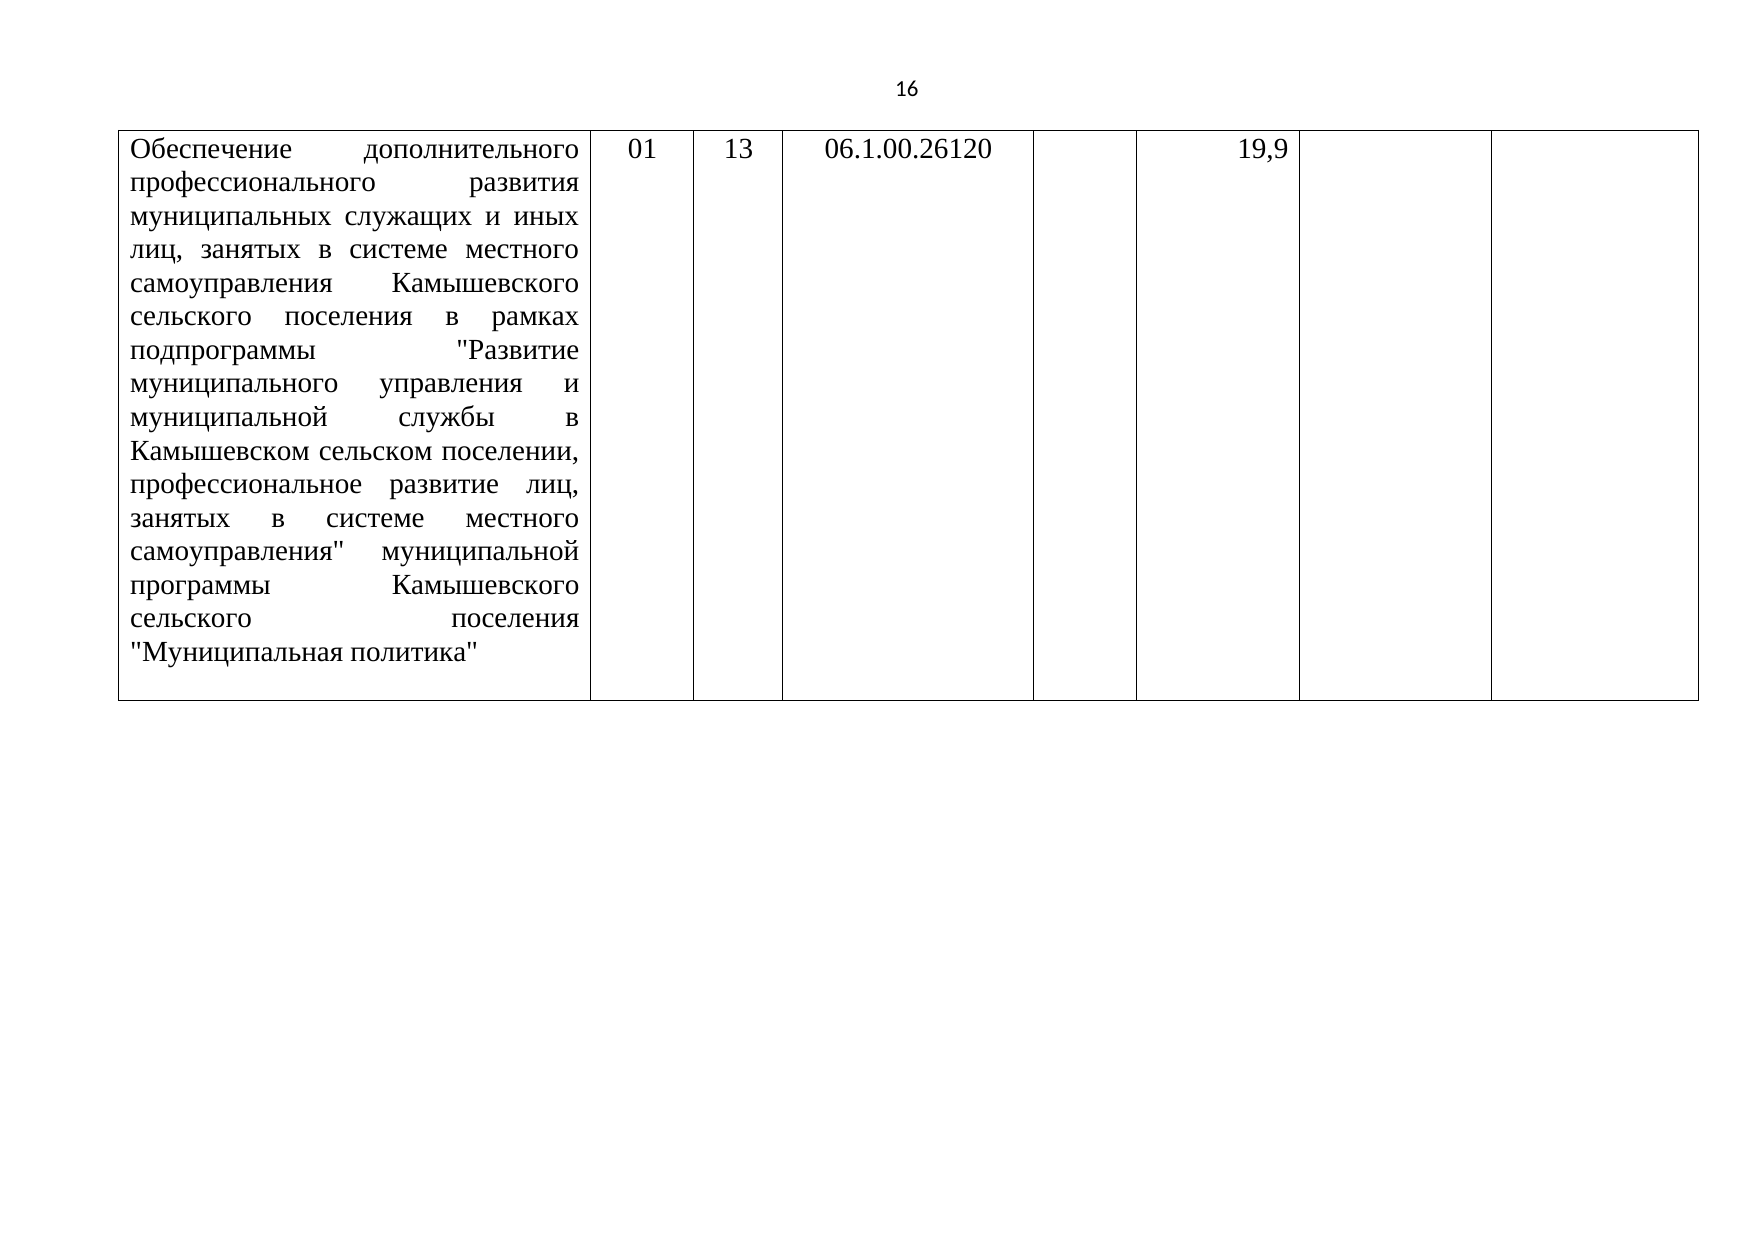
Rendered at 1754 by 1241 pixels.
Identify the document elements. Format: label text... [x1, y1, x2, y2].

table_cell 19,9 [1137, 131, 1299, 700]
table_cell [1034, 131, 1136, 700]
table_cell [1300, 131, 1491, 700]
table_cell 13 [694, 131, 782, 700]
table_cell 01 [591, 131, 693, 700]
table_cell [1492, 131, 1698, 700]
table_cell 06.1.00.26120 [783, 131, 1033, 700]
table_cell Обеспечение дополнительного профессионального развития муниципальных служащих и иных лиц, занятых в системе местного самоуправления Камышевского сельского поселения в рамках подпрограммы "Развитие муниципального управления и муниципальной службы в Камышевском сельском поселении, профессиональное развитие лиц, занятых в системе местного самоуправления" муниципальной программы Камышевского сельского поселения "Муниципальная политика" [119, 131, 590, 700]
